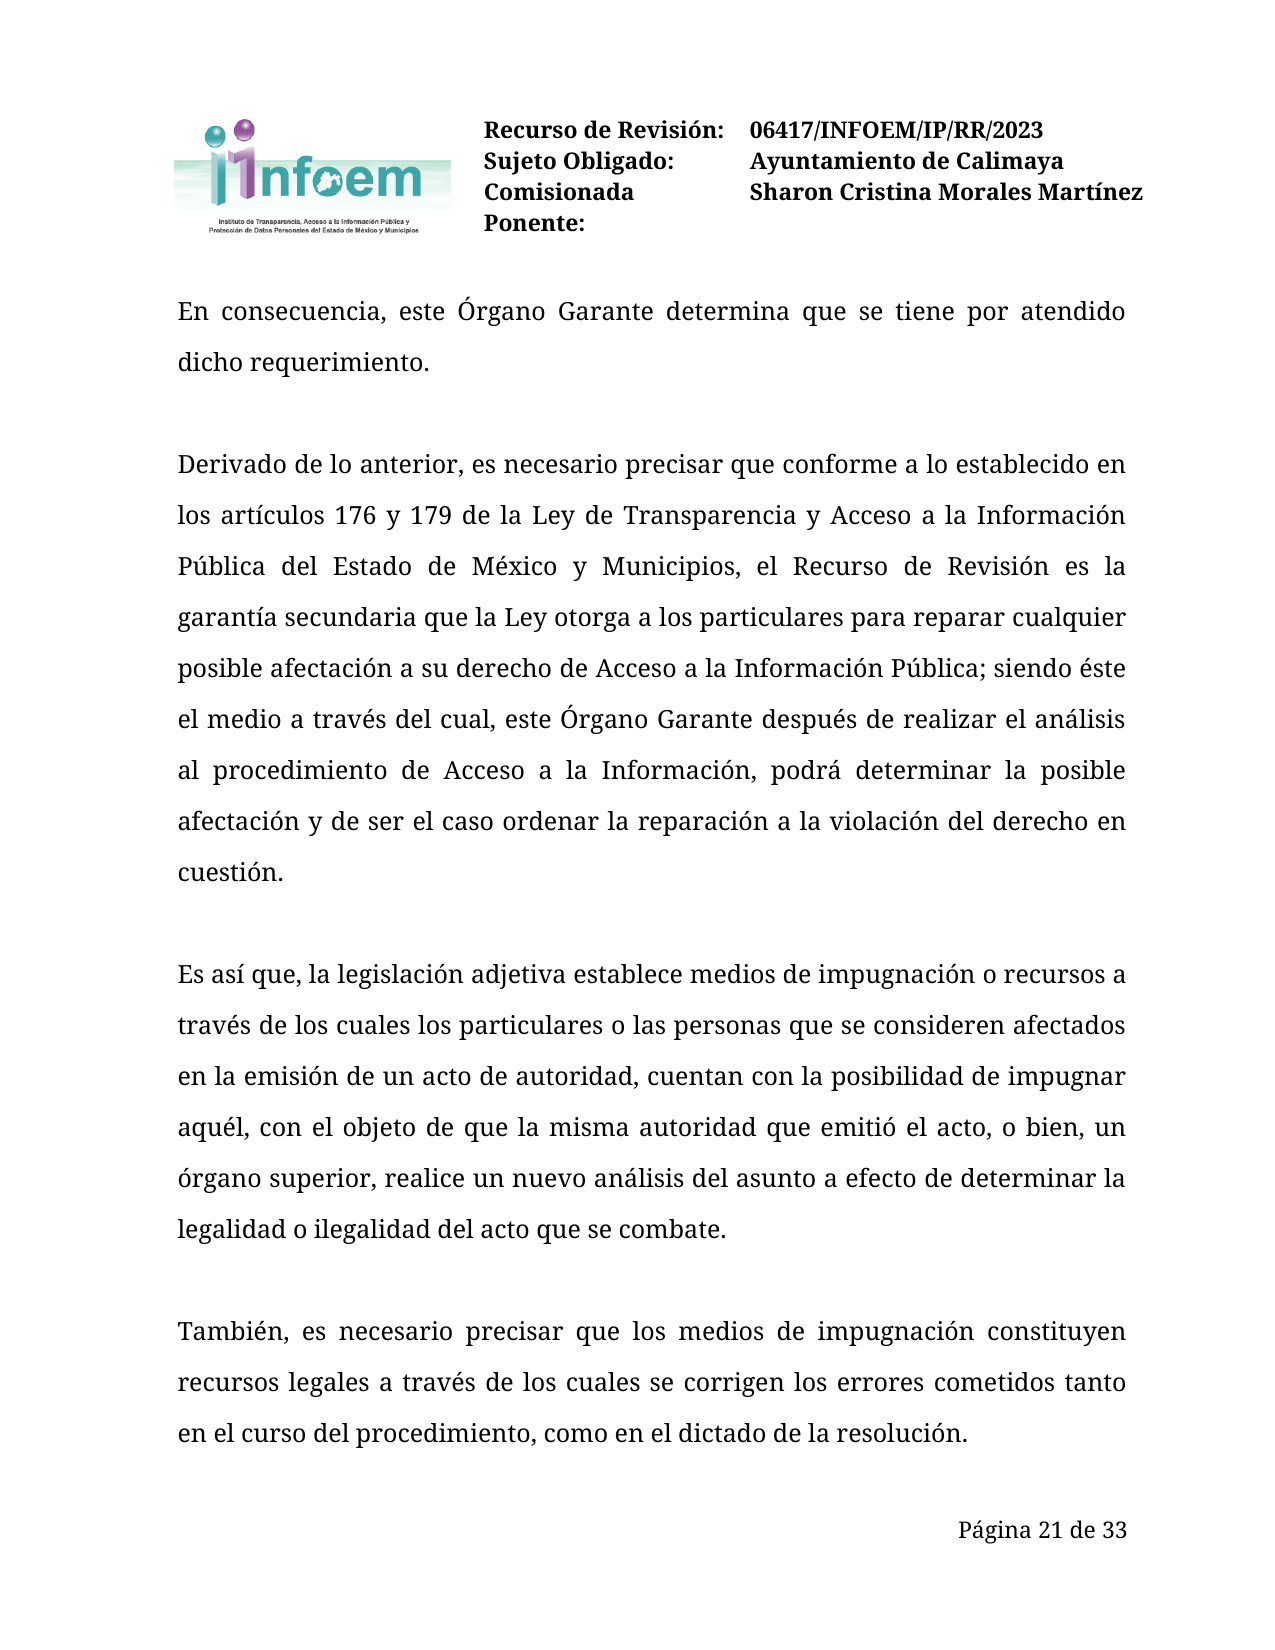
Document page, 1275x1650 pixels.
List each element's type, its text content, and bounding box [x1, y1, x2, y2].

text También, es necesario precisar que los medios de impugnación constituyen recursos legales a través de los cuales se corrigen los errores cometidos tanto en el curso del procedimiento, como en el dictado de la resolución. [177, 1314, 1127, 1450]
picture [173, 113, 452, 254]
text Derivado de lo anterior, es necesario precisar que conforme a lo establecido en los artículos 176 y 179 de la Ley de Transparencia y Acceso a la Información Pública del Estado de México y Municipios, el Recurso de Revisión es la garantía secundaria que la Ley otorga a los particulares para reparar cualquier posible afectación a su derecho de Acceso a la Información Pública; siendo éste el medio a través del cual, este Órgano Garante después de realizar el análisis al procedimiento de Acceso a la Información, podrá determinar la posible afectación y de ser el caso ordenar la reparación a la violación del derecho en cuestión. [177, 446, 1127, 889]
text En consecuencia, este Órgano Garante determina que se tiene por atendido dicho requerimiento. [177, 293, 1127, 378]
text Es así que, la legislación adjetiva establece medios de impugnación o recursos a través de los cuales los particulares o las personas que se consideren afectados en la emisión de un acto de autoridad, cuentan con la posibilidad de impugnar aquél, con el objeto de que la misma autoridad que emitió el acto, o bien, un órgano superior, realice un nuevo análisis del asunto a efecto de determinar la legalidad o ilegalidad del acto que se combate. [177, 957, 1127, 1246]
